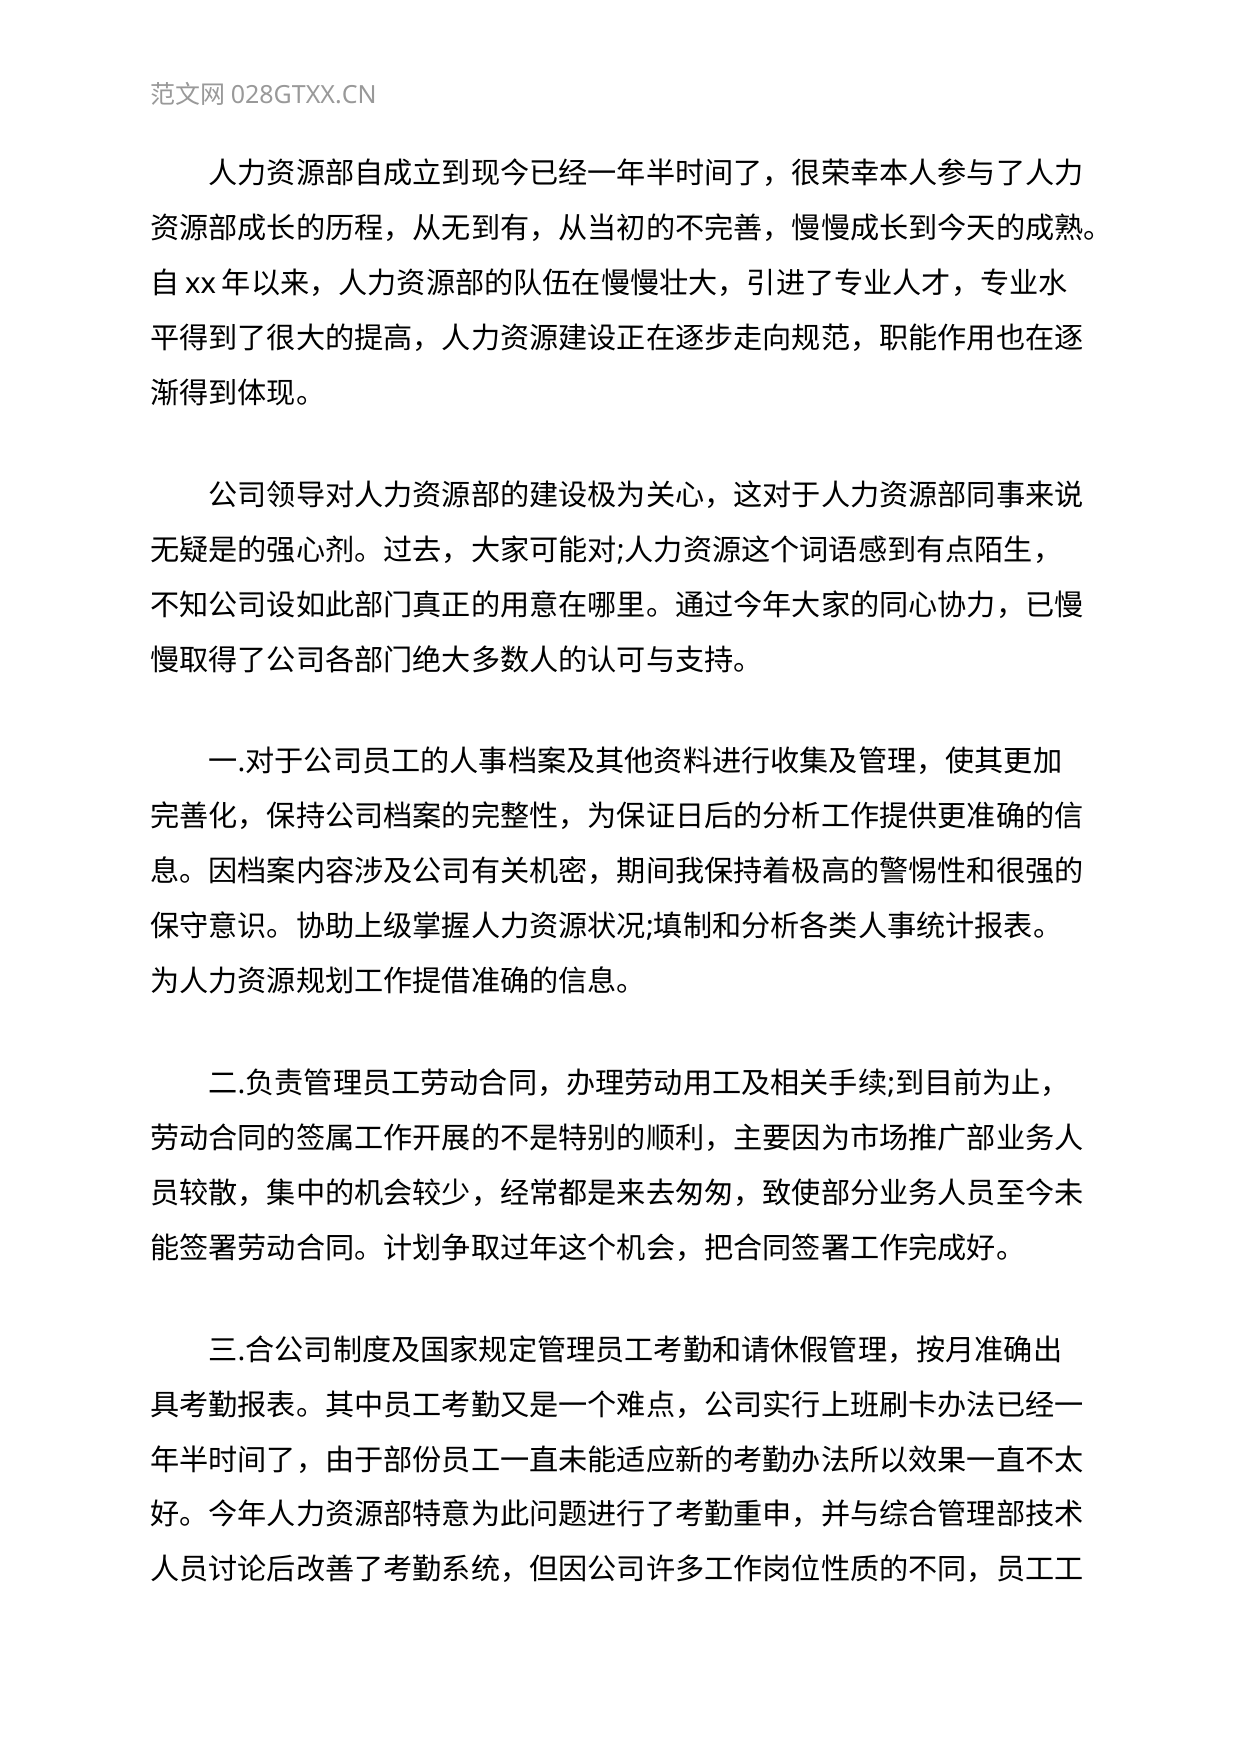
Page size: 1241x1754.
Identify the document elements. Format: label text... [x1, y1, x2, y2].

text 公司领导对人力资源部的建设极为关心，这对于人力资源部同事来说无疑是的强心剂。过去，大家可能对;人力资源这个词语感到有点陌生，不知公司设如此部门真正的用意在哪里。通过今年大家的同心协力，已慢慢取得了公司各部门绝大多数人的认可与支持。 [150, 471, 1090, 678]
text 一.对于公司员工的人事档案及其他资料进行收集及管理，使其更加完善化，保持公司档案的完整性，为保证日后的分析工作提供更准确的信息。因档案内容涉及公司有关机密，期间我保持着极高的警惕性和很强的保守意识。协助上级掌握人力资源状况;填制和分析各类人事统计报表。为人力资源规划工作提借准确的信息。 [150, 738, 1090, 1000]
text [150, 1326, 1090, 1588]
text 人力资源部自成立到现今已经一年半时间了，很荣幸本人参与了人力资源部成长的历程，从无到有，从当初的不完善，慢慢成长到今天的成熟。自xx年以来，人力资源部的队伍在慢慢壮大，引进了专业人才，专业水平得到了很大的提高，人力资源建设正在逐步走向规范，职能作用也在逐渐得到体现。 [150, 150, 1090, 412]
text 二.负责管理员工劳动合同，办理劳动用工及相关手续;到目前为止，劳动合同的签属工作开展的不是特别的顺利，主要因为市场推广部业务人员较散，集中的机会较少，经常都是来去匆匆，致使部分业务人员至今未能签署劳动合同。计划争取过年这个机会，把合同签署工作完成好。 [150, 1059, 1090, 1267]
